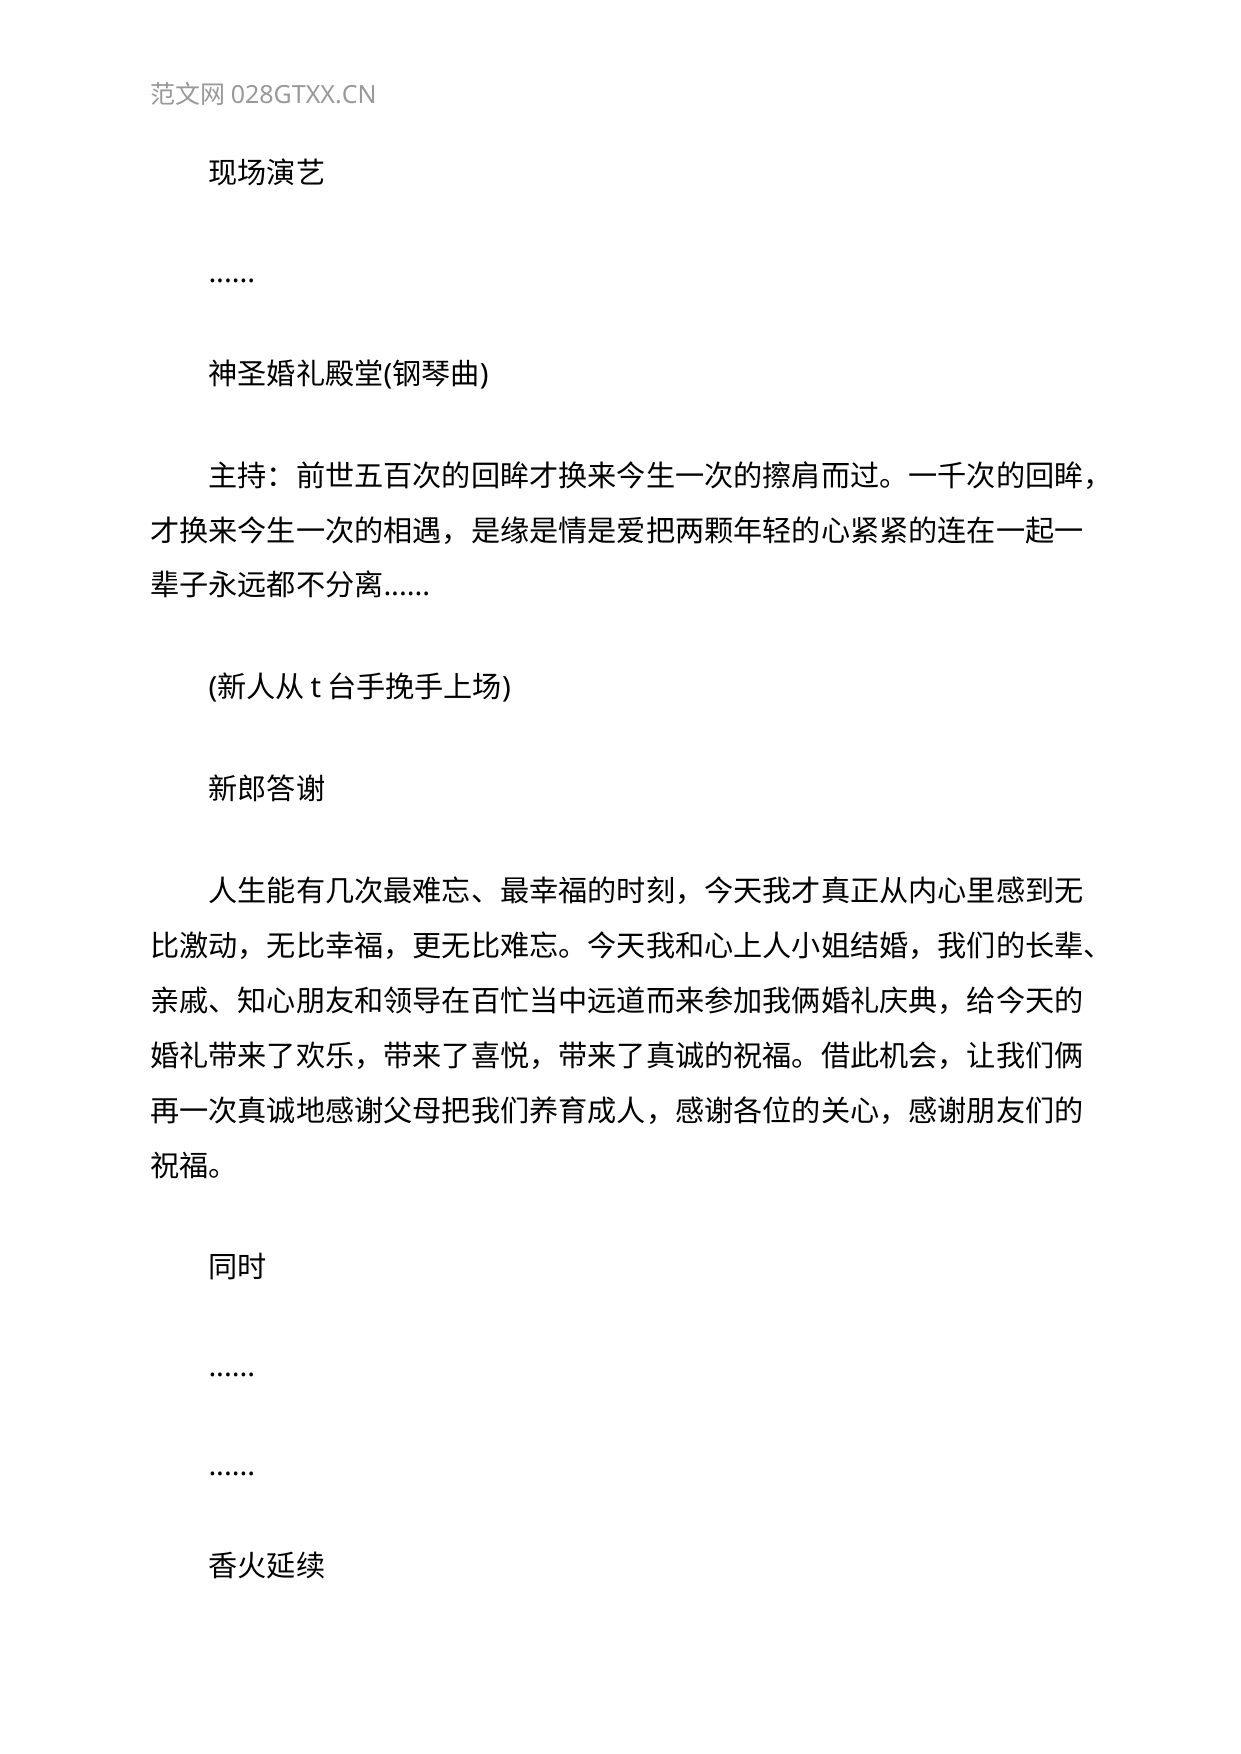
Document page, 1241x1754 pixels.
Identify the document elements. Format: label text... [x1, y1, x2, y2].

text 现场演艺 [150, 150, 1090, 192]
text 新郎答谢 [150, 766, 1090, 808]
text ...... [150, 252, 1090, 291]
text 香火延续 [150, 1543, 1090, 1585]
text 同时 [150, 1244, 1090, 1286]
text 人生能有几次最难忘、最幸福的时刻，今天我才真正从内心里感到无比激动，无比幸福，更无比难忘。今天我和心上人小姐结婚，我们的长辈、亲戚、知心朋友和领导在百忙当中远道而来参加我俩婚礼庆典，给今天的婚礼带来了欢乐，带来了喜悦，带来了真诚的祝福。借此机会，让我们俩再一次真诚地感谢父母把我们养育成人，感谢各位的关心，感谢朋友们的祝福。 [150, 868, 1090, 1184]
text ...... [150, 1444, 1090, 1484]
text ...... [150, 1346, 1090, 1385]
text (新人从t台手挽手上场) [150, 664, 1090, 706]
text 神圣婚礼殿堂(钢琴曲) [150, 350, 1090, 393]
text 主持：前世五百次的回眸才换来今生一次的擦肩而过。一千次的回眸，才换来今生一次的相遇，是缘是情是爱把两颗年轻的心紧紧的连在一起一辈子永远都不分离...... [150, 452, 1090, 604]
